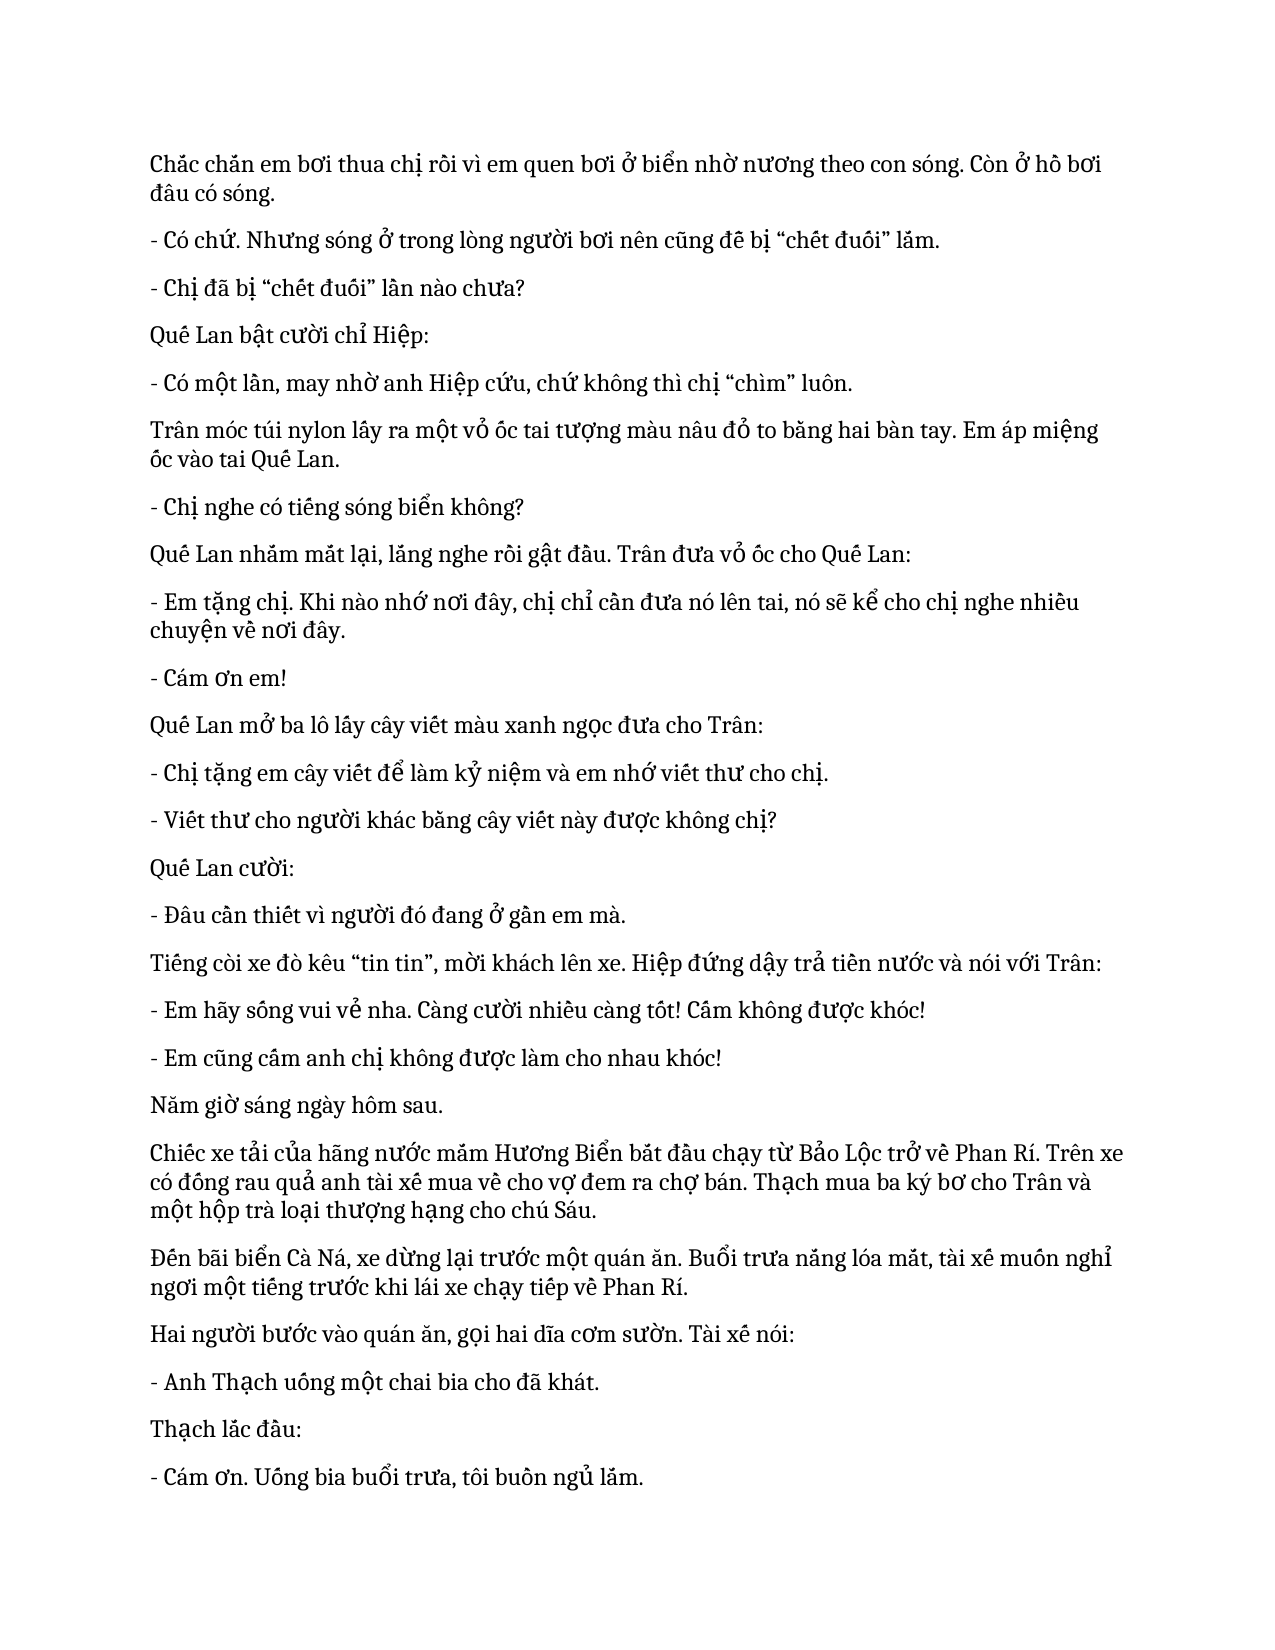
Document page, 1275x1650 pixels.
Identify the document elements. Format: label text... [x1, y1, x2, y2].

text - Chị nghe có tiếng sóng biển không? [150, 492, 1125, 521]
text - Chị đã bị “chết đuối” lần nào chưa? [150, 274, 1125, 302]
text - Đâu cần thiết vì người đó đang ở gần em mà. [150, 901, 1125, 930]
text Quế Lan bật cười chỉ Hiệp: [150, 321, 1125, 350]
text Hai người bước vào quán ăn, gọi hai dĩa cơm sườn. Tài xế nói: [150, 1320, 1125, 1349]
text Thạch lắc đầu: [150, 1415, 1125, 1444]
text - Có một lần, may nhờ anh Hiệp cứu, chứ không thì chị “chìm” luôn. [150, 369, 1125, 397]
text - Cám ơn em! [150, 664, 1125, 692]
text - Chị tặng em cây viết để làm kỷ niệm và em nhớ viết thư cho chị. [150, 759, 1125, 787]
text Trân móc túi nylon lấy ra một vỏ ốc tai tượng màu nâu đỏ to bằng hai bàn tay. Em áp miệng ốc vào tai Quế Lan. [150, 416, 1125, 474]
text Chắc chắn em bơi thua chị rồi vì em quen bơi ở biển nhờ nương theo con sóng. Còn ở hồ bơi đâu có sóng. [150, 150, 1125, 207]
text - Cám ơn. Uống bia buổi trưa, tôi buồn ngủ lắm. [150, 1462, 1125, 1491]
text - Em tặng chị. Khi nào nhớ nơi đây, chị chỉ cần đưa nó lên tai, nó sẽ kể cho chị nghe nhiều chuyện về nơi đây. [150, 587, 1125, 645]
text - Em cũng cấm anh chị không được làm cho nhau khóc! [150, 1044, 1125, 1072]
text Quế Lan mở ba lô lấy cây viết màu xanh ngọc đưa cho Trân: [150, 711, 1125, 740]
text - Anh Thạch uống một chai bia cho đã khát. [150, 1367, 1125, 1396]
text - Em hãy sống vui vẻ nha. Càng cười nhiều càng tốt! Cấm không được khóc! [150, 996, 1125, 1025]
text Quế Lan nhắm mắt lại, lắng nghe rồi gật đầu. Trân đưa vỏ ốc cho Quế Lan: [150, 540, 1125, 569]
text - Viết thư cho người khác bằng cây viết này được không chị? [150, 806, 1125, 835]
text Đến bãi biển Cà Ná, xe dừng lại trước một quán ăn. Buổi trưa nắng lóa mắt, tài xế muốn nghỉ ngơi một tiếng trước khi lái xe chạy tiếp về Phan Rí. [150, 1244, 1125, 1301]
text Năm giờ sáng ngày hôm sau. [150, 1091, 1125, 1120]
text - Có chứ. Nhưng sóng ở trong lòng người bơi nên cũng đễ bị “chết đuối” lắm. [150, 226, 1125, 255]
text Chiếc xe tải của hãng nước mắm Hương Biển bắt đầu chạy từ Bảo Lộc trở về Phan Rí. Trên xe có đống rau quả anh tài xế mua về cho vợ đem ra chợ bán. Thạch mua ba ký bơ cho Trân và một hộp trà loại thượng hạng cho chú Sáu. [150, 1139, 1125, 1225]
text Quế Lan cười: [150, 854, 1125, 882]
text Tiếng còi xe đò kêu “tin tin”, mời khách lên xe. Hiệp đứng dậy trả tiền nước và nói với Trân: [150, 949, 1125, 977]
